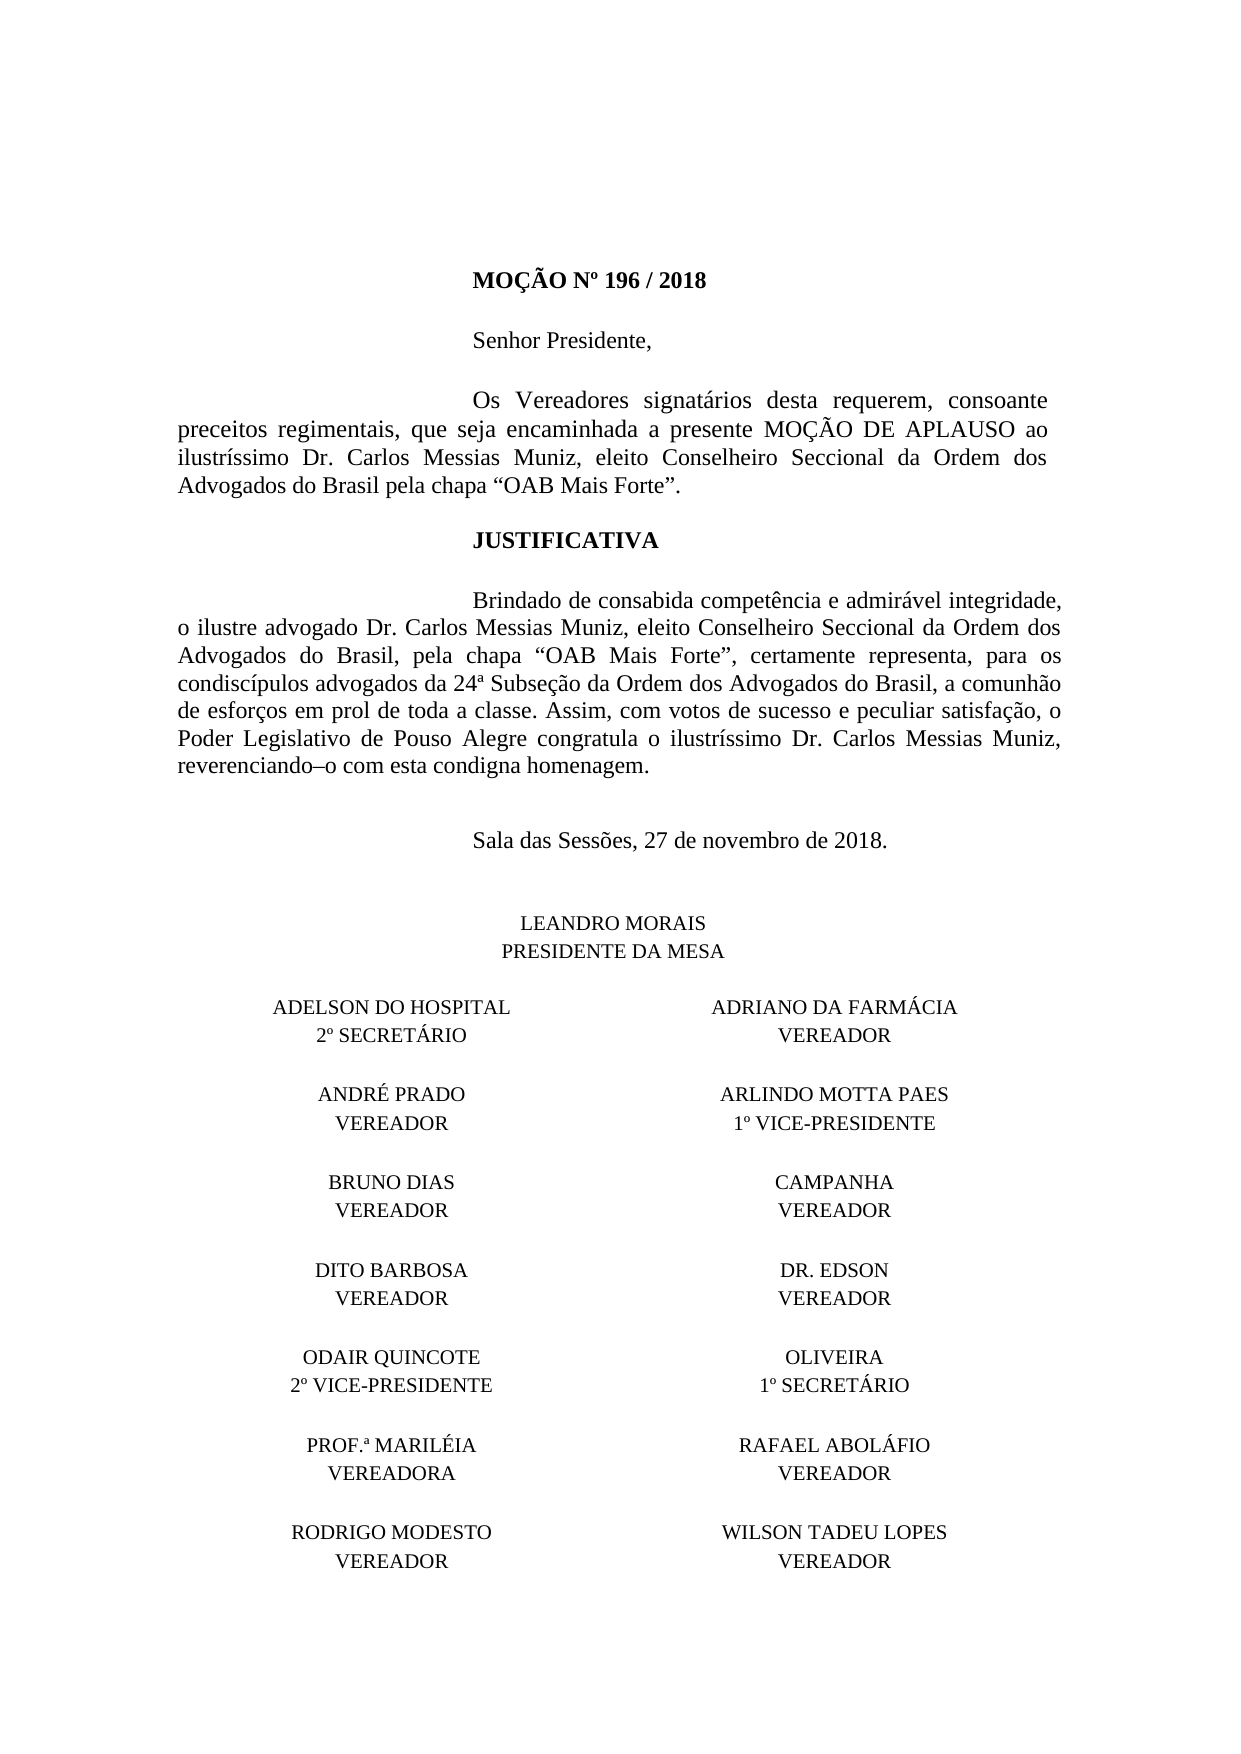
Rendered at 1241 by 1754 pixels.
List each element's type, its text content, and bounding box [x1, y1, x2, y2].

table_cell VEREADOR [613, 1023, 1056, 1082]
table_cell WILSON TADEU LOPES [613, 1520, 1056, 1549]
text Senhor Presidente, [472, 326, 1063, 353]
table_cell 1º SECRETÁRIO [613, 1374, 1056, 1433]
table_cell 1º VICE-PRESIDENTE [613, 1111, 1056, 1170]
text JUSTIFICATIVA [177, 526, 1063, 553]
table_cell ANDRÉ PRADO [170, 1082, 613, 1111]
text Sala das Sessões, 27 de novembro de 2018. [472, 826, 1063, 854]
table_cell VEREADOR [613, 1286, 1056, 1345]
text Os Vereadores signatários desta requerem, consoante preceitos regimentais, que seja encaminhada a presente MOÇÃO DE APLAUSO ao ilustríssimo Dr. Carlos Messias Muniz, eleito Conselheiro Seccional da Ordem dos Advogados do Brasil pela chapa “OAB Mais Forte”. [177, 386, 1048, 498]
table_cell CAMPANHA [613, 1170, 1056, 1198]
table_cell BRUNO DIAS [170, 1170, 613, 1198]
table_cell OLIVEIRA [613, 1345, 1056, 1373]
text Brindado de consabida competência e admirável integridade, o ilustre advogado Dr. Carlos Messias Muniz, eleito Conselheiro Seccional da Ordem dos Advogados do Brasil, pela chapa “OAB Mais Forte”, certamente representa, para os condiscípulos advogados da 24ª Subseção da Ordem dos Advogados do Brasil, a comunhão de esforços em prol de toda a classe. Assim, com votos de sucesso e peculiar satisfação, o Poder Legislativo de Pouso Alegre congratula o ilustríssimo Dr. Carlos Messias Muniz, reverenciando–o com esta condigna homenagem. [177, 586, 1063, 779]
table_cell VEREADORA [170, 1461, 613, 1520]
table_cell PRESIDENTE DA MESA [170, 939, 1056, 967]
table_cell VEREADOR [170, 1111, 613, 1170]
table_cell ARLINDO MOTTA PAES [613, 1082, 1056, 1111]
table_cell VEREADOR [170, 1549, 613, 1577]
table_cell RAFAEL ABOLÁFIO [613, 1433, 1056, 1461]
table_cell VEREADOR [170, 1286, 613, 1345]
table_cell VEREADOR [613, 1198, 1056, 1257]
table_cell VEREADOR [613, 1461, 1056, 1520]
table_cell ODAIR QUINCOTE [170, 1345, 613, 1373]
text MOÇÃO Nº 196 / 2018 [472, 266, 1063, 293]
table_cell DR. EDSON [613, 1258, 1056, 1286]
table_cell PROF.ª MARILÉIA [170, 1433, 613, 1461]
table_cell RODRIGO MODESTO [170, 1520, 613, 1549]
table_header ADELSON DO HOSPITAL [170, 995, 613, 1023]
table_header ADRIANO DA FARMÁCIA [613, 995, 1056, 1023]
table_cell VEREADOR [613, 1549, 1056, 1577]
table_cell 2º VICE-PRESIDENTE [170, 1374, 613, 1433]
table_cell 2º SECRETÁRIO [170, 1023, 613, 1082]
table_cell VEREADOR [170, 1198, 613, 1257]
table_cell DITO BARBOSA [170, 1258, 613, 1286]
table_header LEANDRO MORAIS [170, 883, 1056, 939]
